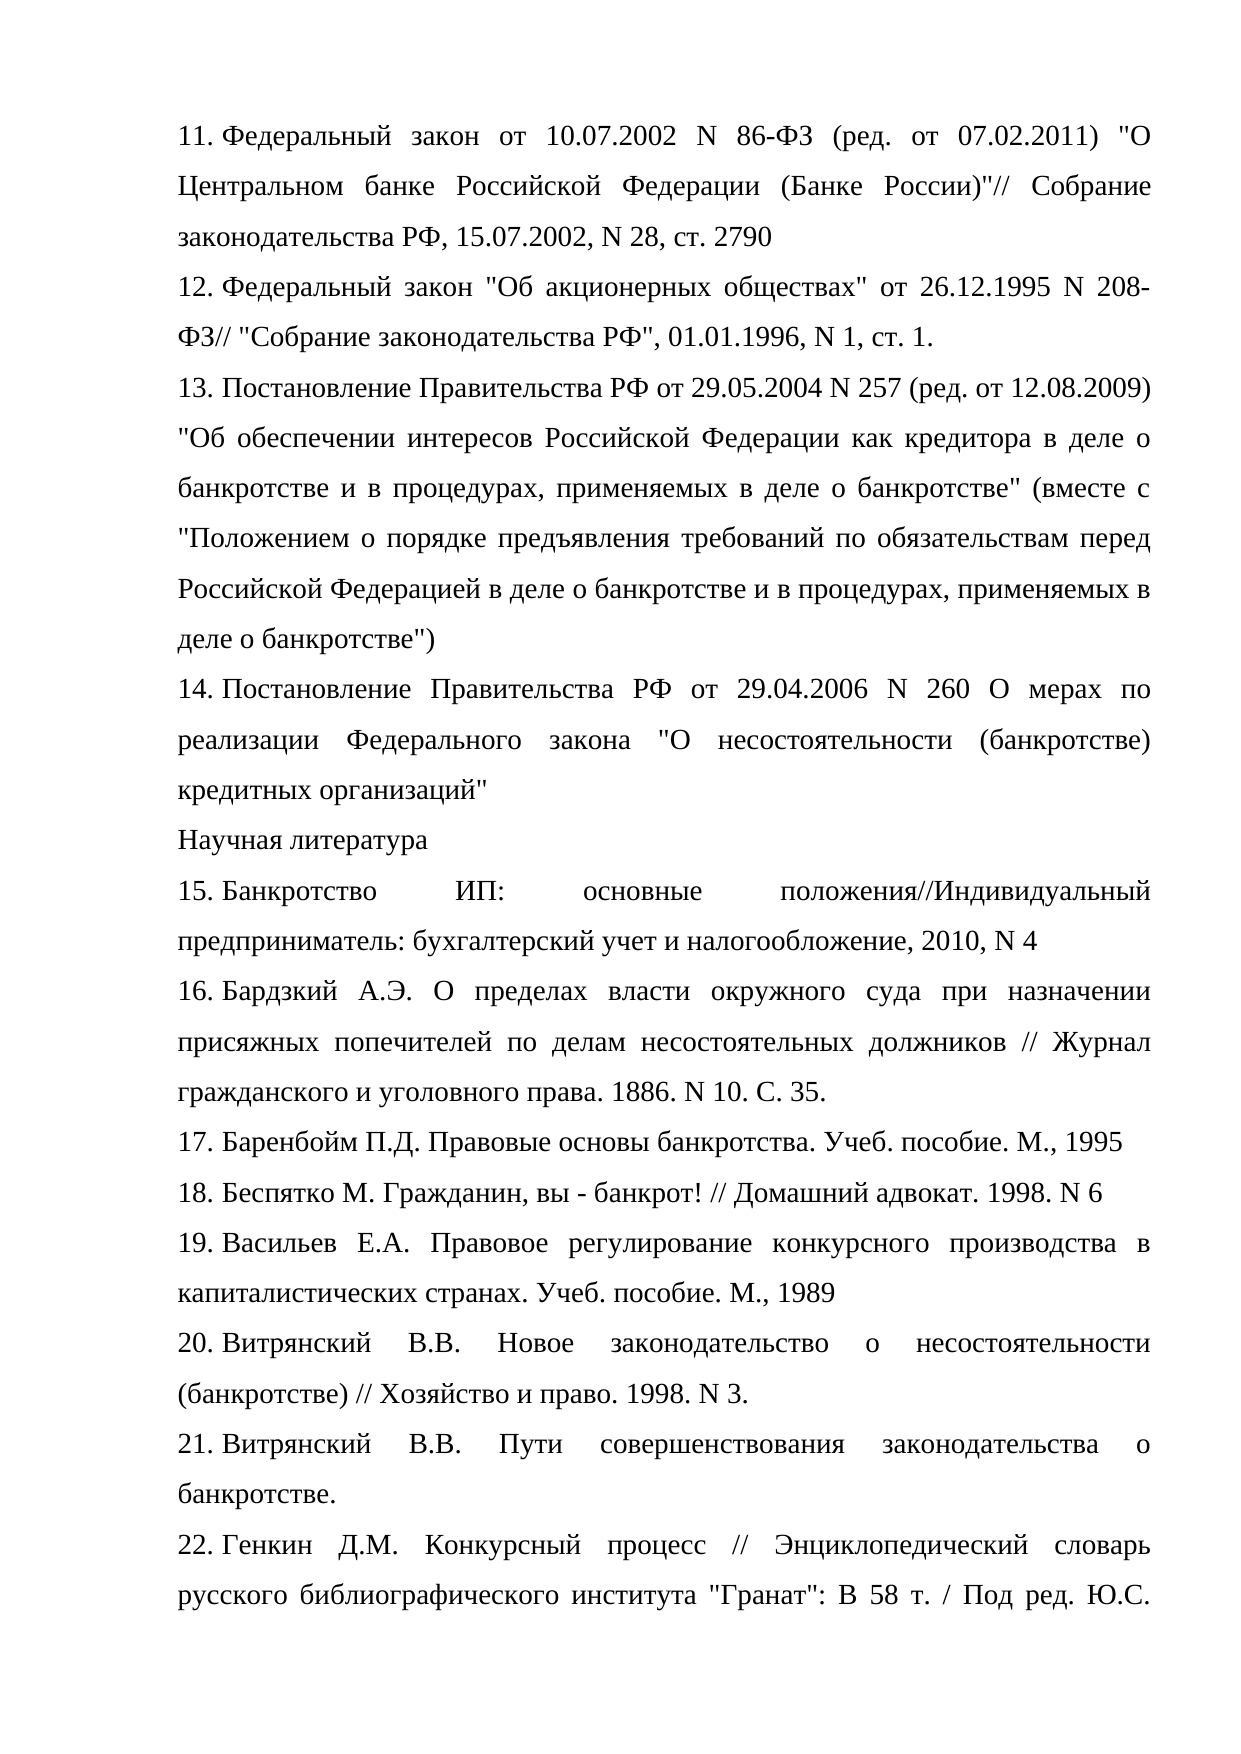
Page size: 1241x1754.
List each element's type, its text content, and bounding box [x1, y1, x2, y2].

list Баренбойм П.Д. Правовые основы банкротства. Учеб. пособие. М., 1995 [177, 1124, 1152, 1158]
list Федеральный закон "Об акционерных обществах" от 26.12.1995 N 208-ФЗ// "Собрание законодательства РФ", 01.01.1996, N 1, ст. 1. [177, 269, 1152, 353]
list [177, 1527, 1152, 1611]
list Банкротство ИП: основные положения//Индивидуальный предприниматель: бухгалтерский учет и налогообложение, 2010, N 4 [177, 873, 1152, 957]
list Беспятко М. Гражданин, вы - банкрот! // Домашний адвокат. 1998. N 6 [177, 1175, 1152, 1208]
list Постановление Правительства РФ от 29.04.2006 N 260 О мерах по реализации Федерального закона "О несостоятельности (банкротстве) кредитных организаций" [177, 672, 1152, 806]
list Васильев Е.А. Правовое регулирование конкурсного производства в капиталистических странах. Учеб. пособие. М., 1989 [177, 1225, 1152, 1309]
list Бардзкий А.Э. О пределах власти окружного суда при назначении присяжных попечителей по делам несостоятельных должников // Журнал гражданского и уголовного права. 1886. N 10. С. 35. [177, 973, 1152, 1108]
list Федеральный закон от 10.07.2002 N 86-ФЗ (ред. от 07.02.2011) "О Центральном банке Российской Федерации (Банке России)"// Собрание законодательства РФ, 15.07.2002, N 28, ст. 2790 [177, 118, 1152, 252]
list Витрянский В.В. Пути совершенствования законодательства о банкротстве. [177, 1426, 1152, 1510]
list Витрянский В.В. Новое законодательство о несостоятельности (банкротстве) // Хозяйство и право. 1998. N 3. [177, 1326, 1152, 1409]
list Научная литература [177, 822, 1152, 856]
list Постановление Правительства РФ от 29.05.2004 N 257 (ред. от 12.08.2009) "Об обеспечении интересов Российской Федерации как кредитора в деле о банкротстве и в процедурах, применяемых в деле о банкротстве" (вместе с "Положением о порядке предъявления требований по обязательствам перед Российской Федерацией в деле о банкротстве и в процедурах, применяемых в деле о банкротстве") [177, 370, 1152, 655]
